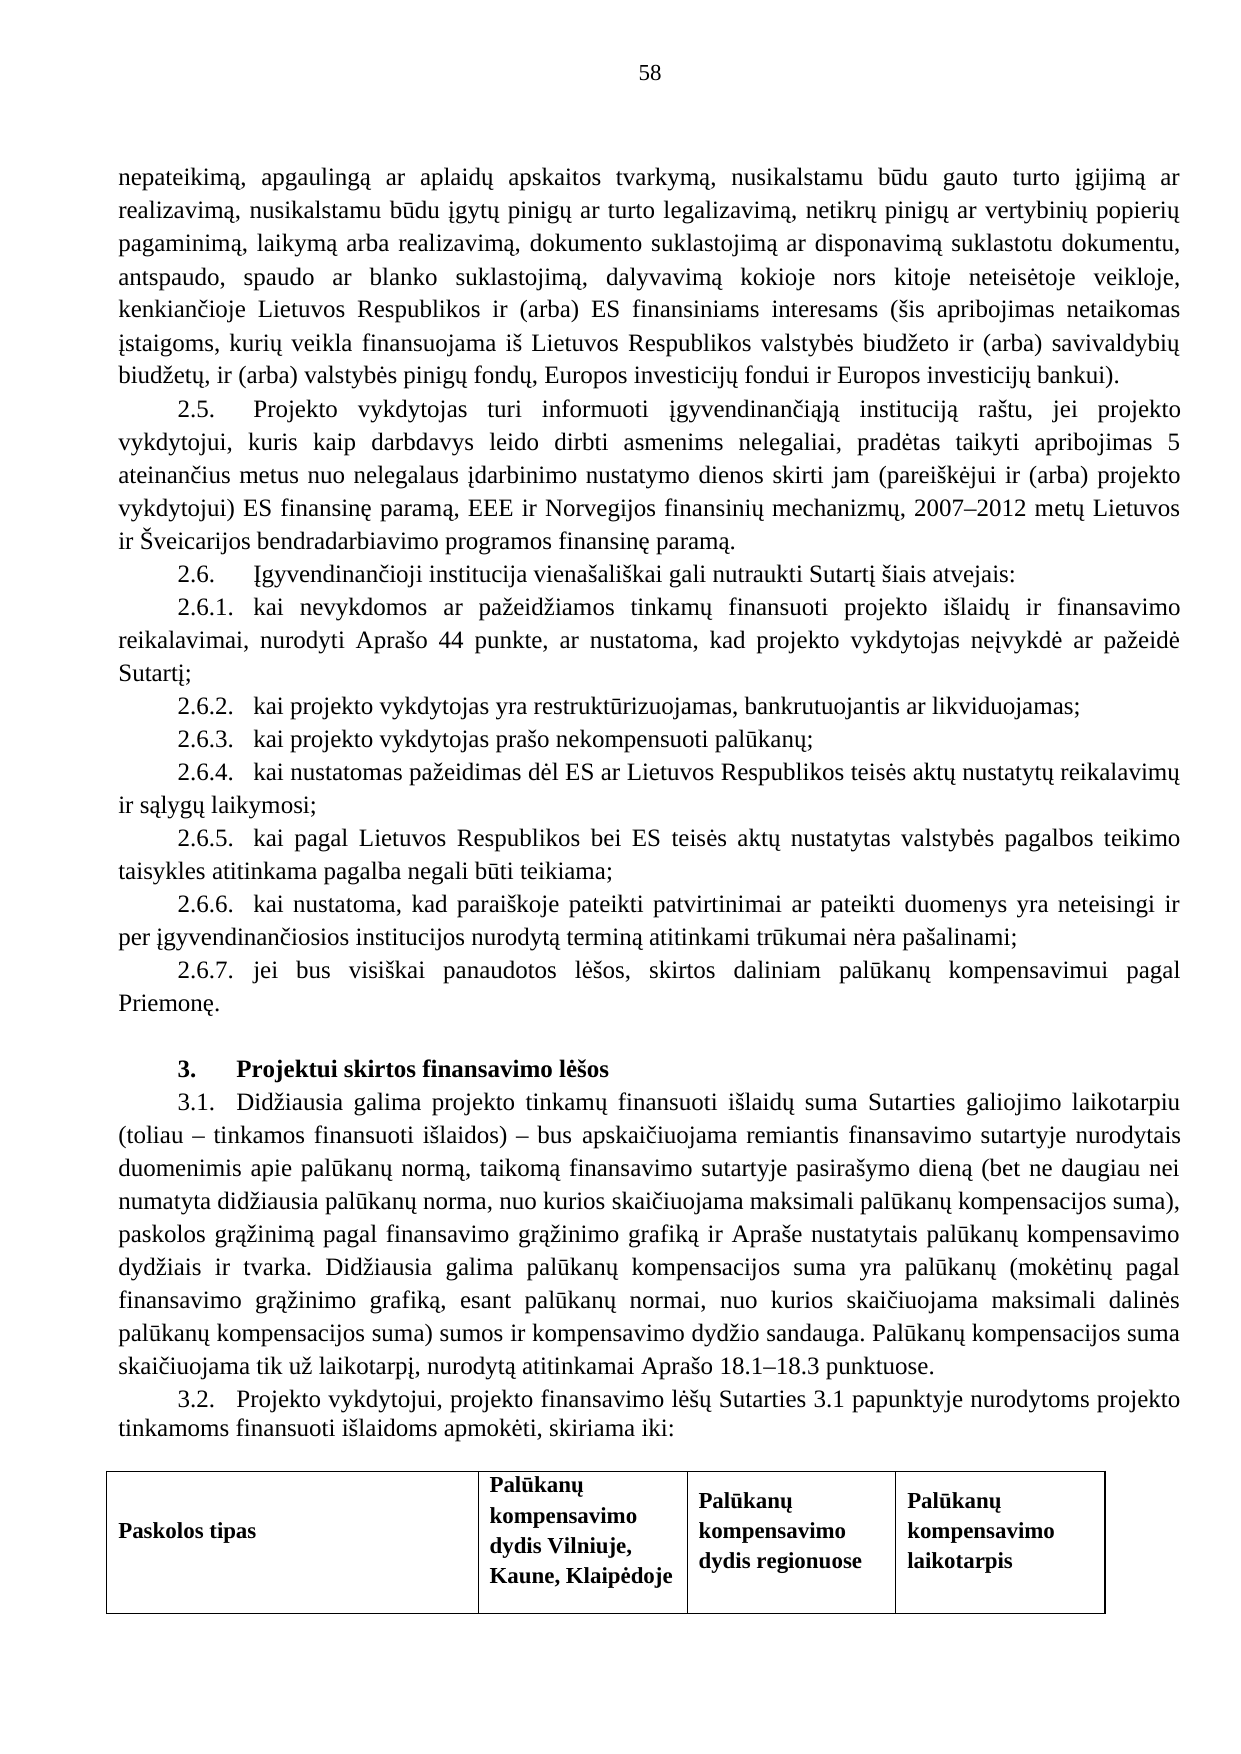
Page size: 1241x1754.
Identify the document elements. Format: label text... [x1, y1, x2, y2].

list Didžiausia galima projekto tinkamų finansuoti išlaidų suma Sutarties galiojimo laikotarpiu (toliau – tinkamos finansuoti išlaidos) – bus apskaičiuojama remiantis finansavimo sutartyje nurodytais duomenimis apie palūkanų normą, taikomą finansavimo sutartyje pasirašymo dieną (bet ne daugiau nei numatyta didžiausia palūkanų norma, nuo kurios skaičiuojama maksimali palūkanų kompensacijos suma), paskolos grąžinimą pagal finansavimo grąžinimo grafiką ir Apraše nustatytais palūkanų kompensavimo dydžiais ir tvarka. Didžiausia galima palūkanų kompensacijos suma yra palūkanų (mokėtinų pagal finansavimo grąžinimo grafiką, esant palūkanų normai, nuo kurios skaičiuojama maksimali dalinės palūkanų kompensacijos suma) sumos ir kompensavimo dydžio sandauga. Palūkanų kompensacijos suma skaičiuojama tik už laikotarpį, nurodytą atitinkamai Aprašo 18.1–18.3 punktuose. [118, 1087, 1181, 1380]
table_header Palūkanų kompensavimo laikotarpis [896, 1472, 1104, 1613]
list jei bus visiškai panaudotos lėšos, skirtos daliniam palūkanų kompensavimui pagal Priemonę. [118, 955, 1181, 1017]
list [118, 162, 1181, 389]
table_header Palūkanų kompensavimo dydis regionuose [688, 1472, 895, 1613]
list kai pagal Lietuvos Respublikos bei ES teisės aktų nustatytas valstybės pagalbos teikimo taisykles atitinkama pagalba negali būti teikiama; [118, 823, 1181, 885]
list Projektui skirtos finansavimo lėšos [118, 1054, 1181, 1083]
table_header Palūkanų kompensavimo dydis Vilniuje, Kaune, Klaipėdoje [479, 1472, 687, 1613]
list Projekto vykdytojas turi informuoti įgyvendinančiąją instituciją raštu, jei projekto vykdytojui, kuris kaip darbdavys leido dirbti asmenims nelegaliai, pradėtas taikyti apribojimas 5 ateinančius metus nuo nelegalaus įdarbinimo nustatymo dienos skirti jam (pareiškėjui ir (arba) projekto vykdytojui) ES finansinę paramą, EEE ir Norvegijos finansinių mechanizmų, 2007–2012 metų Lietuvos ir Šveicarijos bendradarbiavimo programos finansinę paramą. [118, 394, 1181, 554]
list kai nustatomas pažeidimas dėl ES ar Lietuvos Respublikos teisės aktų nustatytų reikalavimų ir sąlygų laikymosi; [118, 757, 1181, 819]
list kai nevykdomos ar pažeidžiamos tinkamų finansuoti projekto išlaidų ir finansavimo reikalavimai, nurodyti Aprašo 44 punkte, ar nustatoma, kad projekto vykdytojas neįvykdė ar pažeidė Sutartį; [118, 592, 1181, 687]
list Projekto vykdytojui, projekto finansavimo lėšų Sutarties 3.1 papunktyje nurodytoms projekto tinkamoms finansuoti išlaidoms apmokėti, skiriama iki: [118, 1384, 1181, 1442]
list kai projekto vykdytojas yra restruktūrizuojamas, bankrutuojantis ar likviduojamas; [118, 691, 1181, 719]
table_header Paskolos tipas [107, 1472, 478, 1613]
list kai nustatoma, kad paraiškoje pateikti patvirtinimai ar pateikti duomenys yra neteisingi ir per įgyvendinančiosios institucijos nurodytą terminą atitinkami trūkumai nėra pašalinami; [118, 889, 1181, 951]
list Įgyvendinančioji institucija vienašališkai gali nutraukti Sutartį šiais atvejais: [118, 559, 1181, 587]
list kai projekto vykdytojas prašo nekompensuoti palūkanų; [118, 724, 1181, 753]
